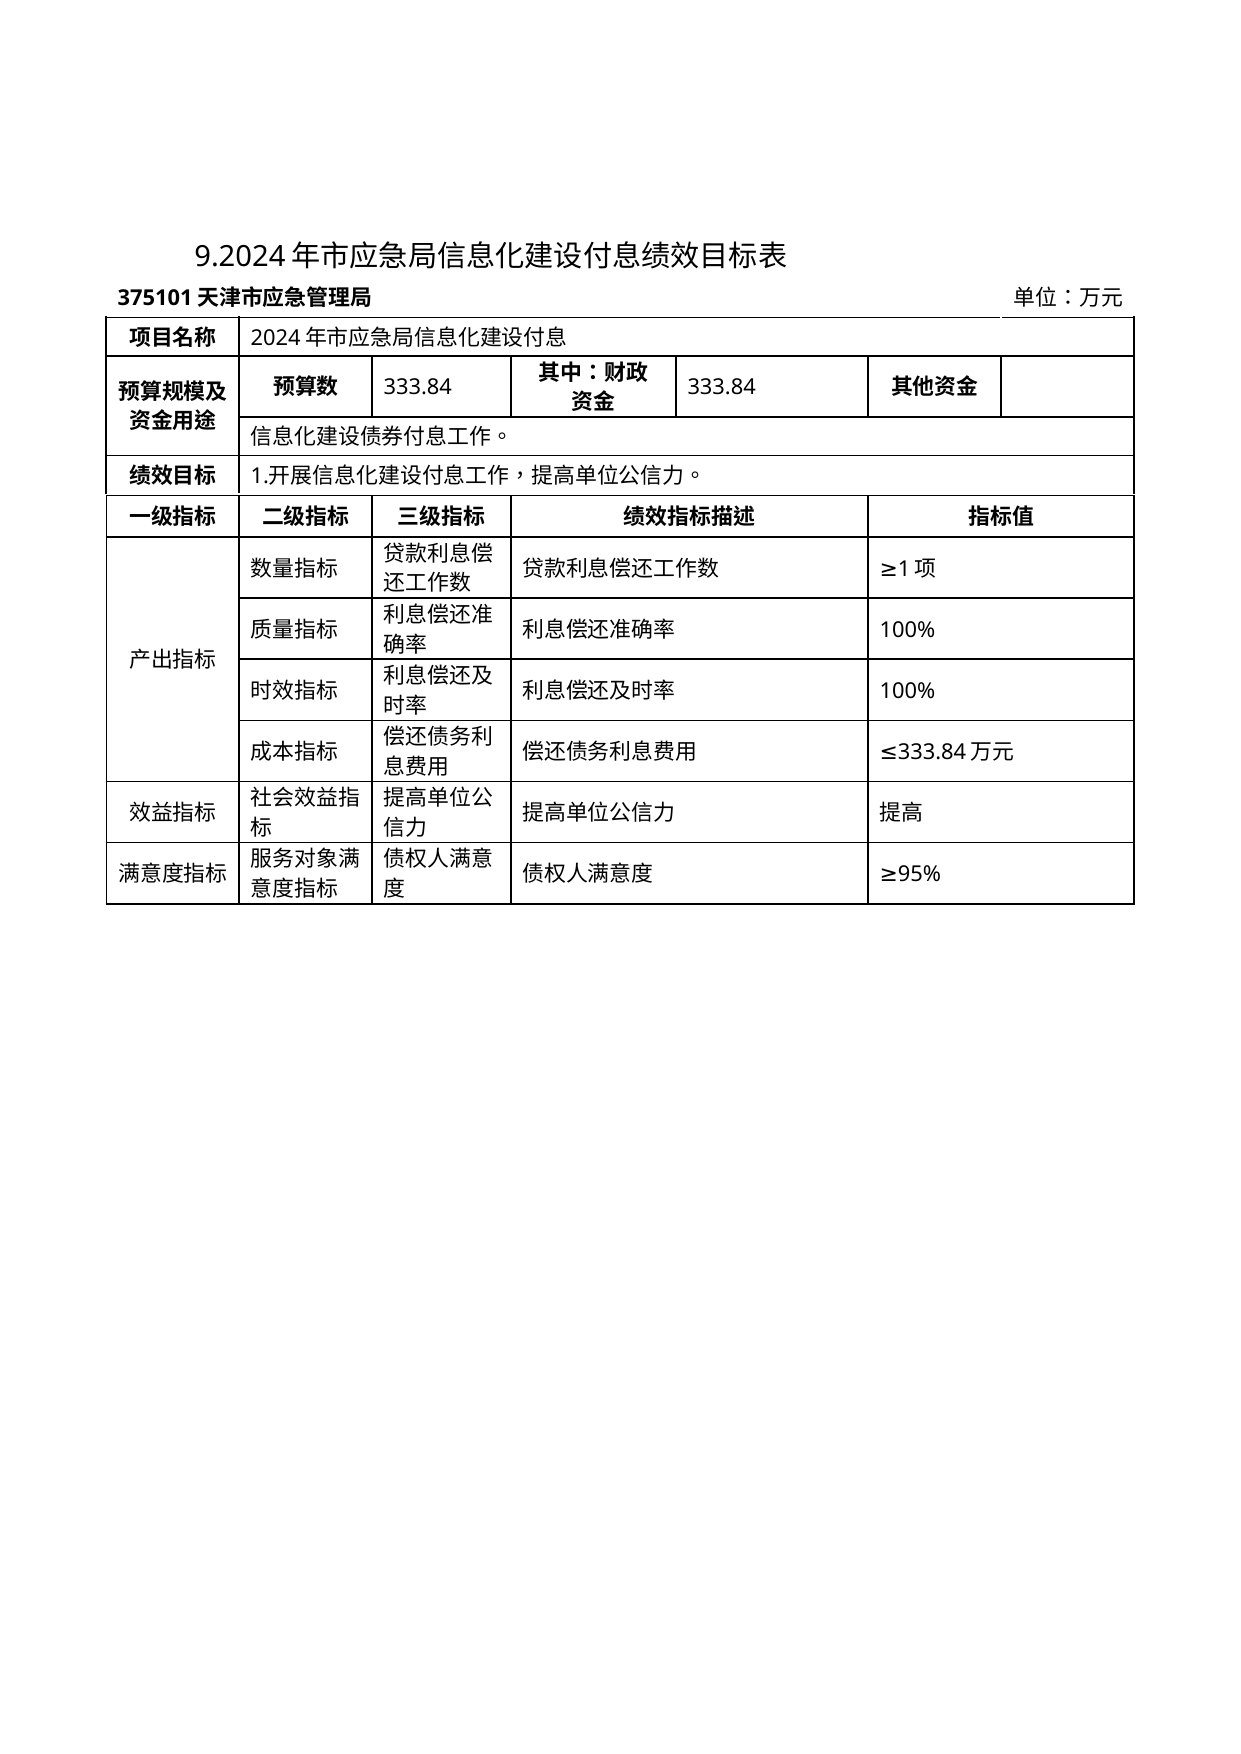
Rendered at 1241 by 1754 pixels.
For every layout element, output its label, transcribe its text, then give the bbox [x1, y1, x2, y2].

table_cell 数量指标 [240, 538, 371, 597]
table_cell ≤333.84万元 [869, 721, 1133, 781]
table_cell 服务对象满意度指标 [240, 843, 371, 903]
table_cell 其他资金 [869, 357, 1000, 416]
table_cell 提高 [869, 782, 1133, 842]
table_header 单位：万元 [1002, 277, 1133, 316]
table_cell 绩效目标 [107, 456, 238, 493]
table_cell 债权人满意度 [512, 843, 867, 903]
table_cell 成本指标 [240, 721, 371, 781]
table_cell 满意度指标 [107, 843, 238, 903]
table_cell 偿还债务利息费用 [373, 721, 510, 781]
table_cell [1002, 357, 1133, 416]
table_cell 100% [869, 660, 1133, 719]
table_cell 效益指标 [107, 782, 238, 842]
table_cell 预算规模及资金用途 [107, 357, 238, 454]
table_cell 利息偿还准确率 [512, 599, 867, 658]
table_cell 提高单位公信力 [512, 782, 867, 842]
table_cell 其中：财政 资金 [512, 357, 675, 416]
table_cell 100% [869, 599, 1133, 658]
table_cell 信息化建设债券付息工作。 [240, 418, 1133, 454]
table_cell 333.84 [677, 357, 867, 416]
table_cell 333.84 [373, 357, 510, 416]
table_cell 贷款利息偿还工作数 [512, 538, 867, 597]
table_cell 贷款利息偿还工作数 [373, 538, 510, 597]
table_cell 产出指标 [107, 538, 238, 781]
table_cell 偿还债务利息费用 [512, 721, 867, 781]
table_cell ≥1项 [869, 538, 1133, 597]
table_header 绩效指标描述 [512, 496, 867, 536]
table_header 三级指标 [373, 496, 510, 536]
text 9.2024年市应急局信息化建设付息绩效目标表 [136, 235, 1104, 275]
table_cell 质量指标 [240, 599, 371, 658]
table_cell 社会效益指标 [240, 782, 371, 842]
table_cell ≥95% [869, 843, 1133, 903]
table_cell 项目名称 [107, 318, 238, 355]
table_header 375101天津市应急管理局 [107, 277, 1000, 316]
table_cell 利息偿还及时率 [512, 660, 867, 719]
table_header 二级指标 [240, 496, 371, 536]
table_cell 1.开展信息化建设付息工作，提高单位公信力。 [240, 456, 1133, 493]
table_cell 预算数 [240, 357, 371, 416]
table_cell 利息偿还准确率 [373, 599, 510, 658]
table_cell 提高单位公信力 [373, 782, 510, 842]
table_cell 利息偿还及时率 [373, 660, 510, 719]
table_header 一级指标 [107, 496, 238, 536]
table_cell 时效指标 [240, 660, 371, 719]
table_cell 2024年市应急局信息化建设付息 [240, 318, 1133, 355]
table_cell 债权人满意度 [373, 843, 510, 903]
table_header 指标值 [869, 496, 1133, 536]
